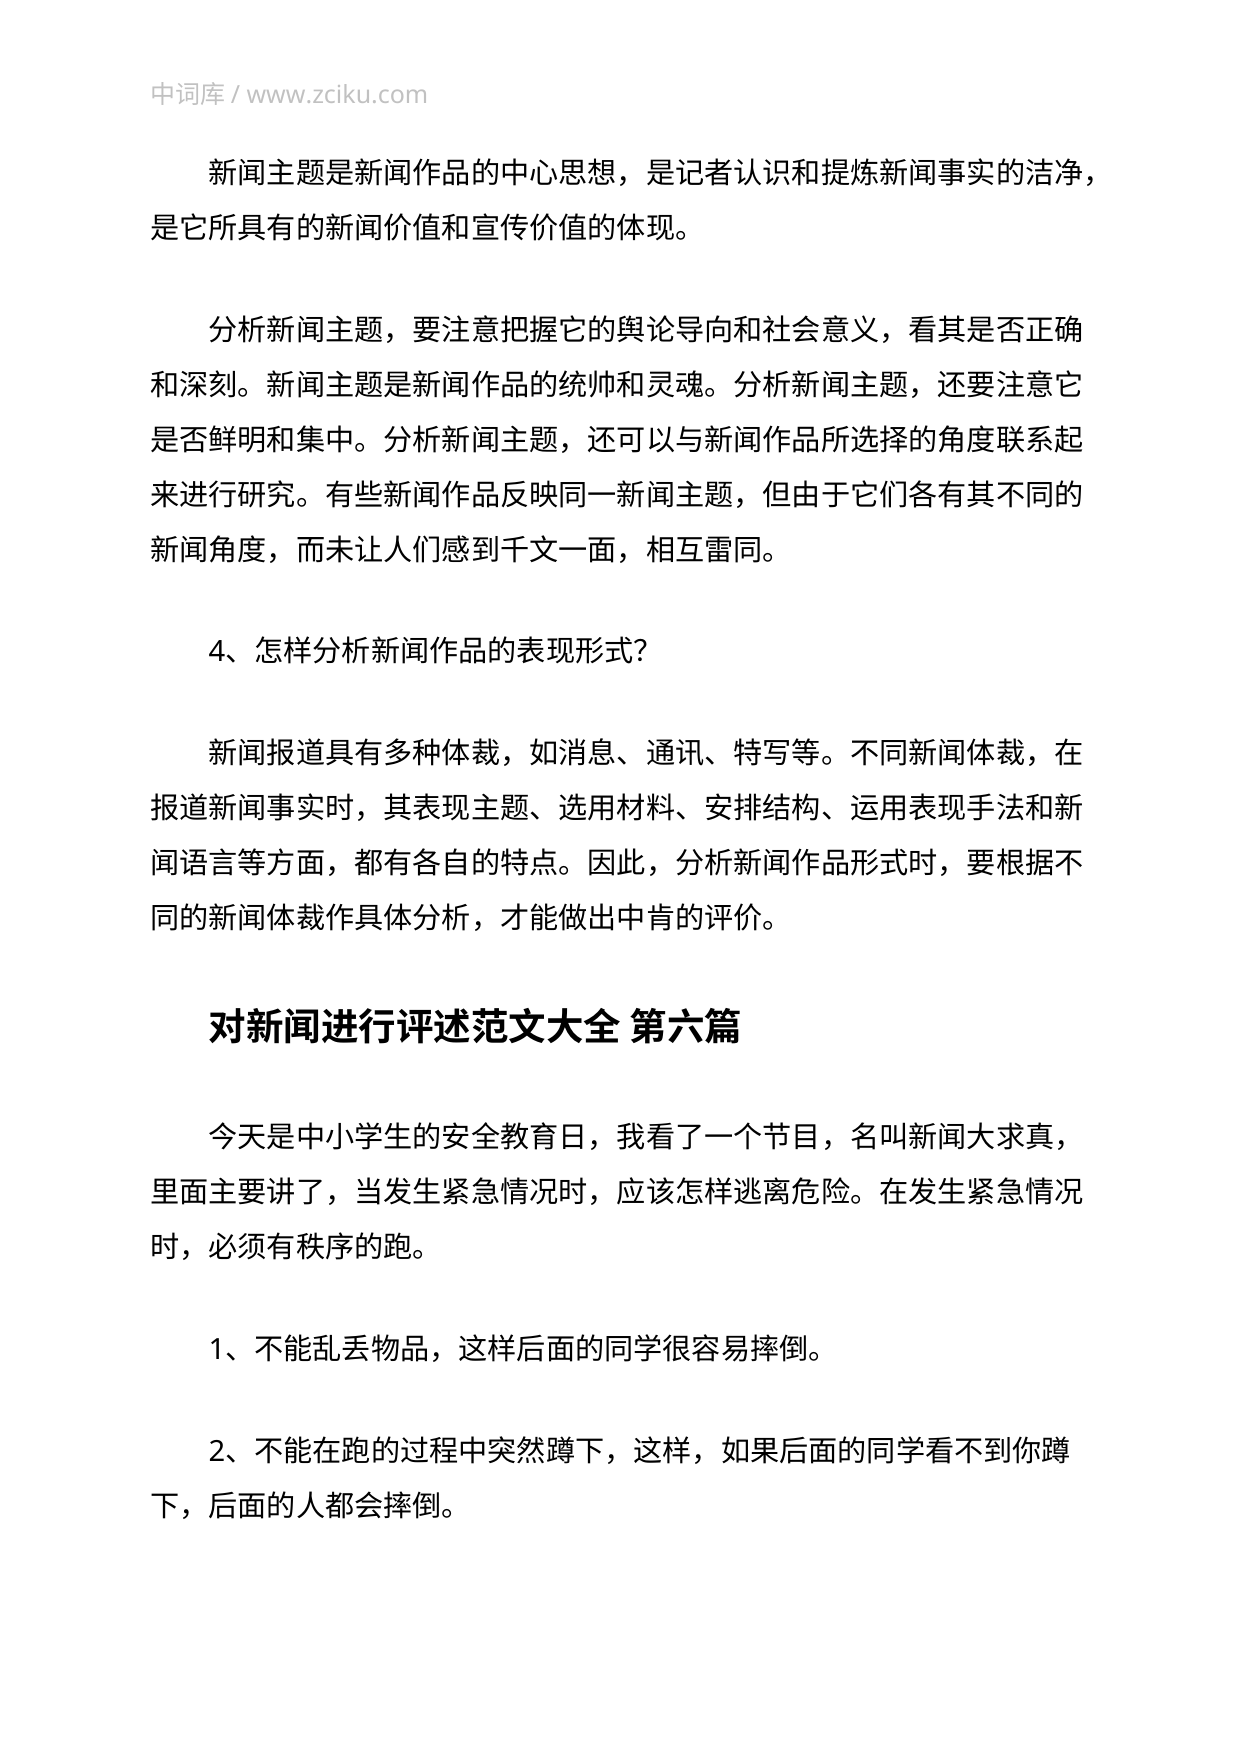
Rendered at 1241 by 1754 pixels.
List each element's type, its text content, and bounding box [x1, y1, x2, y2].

text 对新闻进行评述范文大全 第六篇 [150, 996, 1090, 1051]
text 1、不能乱丢物品，这样后面的同学很容易摔倒。 [150, 1325, 1090, 1368]
text 新闻报道具有多种体裁，如消息、通讯、特写等。不同新闻体裁，在报道新闻事实时，其表现主题、选用材料、安排结构、运用表现手法和新闻语言等方面，都有各自的特点。因此，分析新闻作品形式时，要根据不同的新闻体裁作具体分析，才能做出中肯的评价。 [150, 730, 1090, 937]
text 2、不能在跑的过程中突然蹲下，这样，如果后面的同学看不到你蹲下，后面的人都会摔倒。 [150, 1427, 1090, 1525]
text 今天是中小学生的安全教育日，我看了一个节目，名叫新闻大求真，里面主要讲了，当发生紧急情况时，应该怎样逃离危险。在发生紧急情况时，必须有秩序的跑。 [150, 1114, 1090, 1266]
text 4、怎样分析新闻作品的表现形式？ [150, 628, 1090, 670]
text 新闻主题是新闻作品的中心思想，是记者认识和提炼新闻事实的洁净，是它所具有的新闻价值和宣传价值的体现。 [150, 150, 1090, 247]
text 分析新闻主题，要注意把握它的舆论导向和社会意义，看其是否正确和深刻。新闻主题是新闻作品的统帅和灵魂。分析新闻主题，还要注意它是否鲜明和集中。分析新闻主题，还可以与新闻作品所选择的角度联系起来进行研究。有些新闻作品反映同一新闻主题，但由于它们各有其不同的新闻角度，而未让人们感到千文一面，相互雷同。 [150, 307, 1090, 568]
